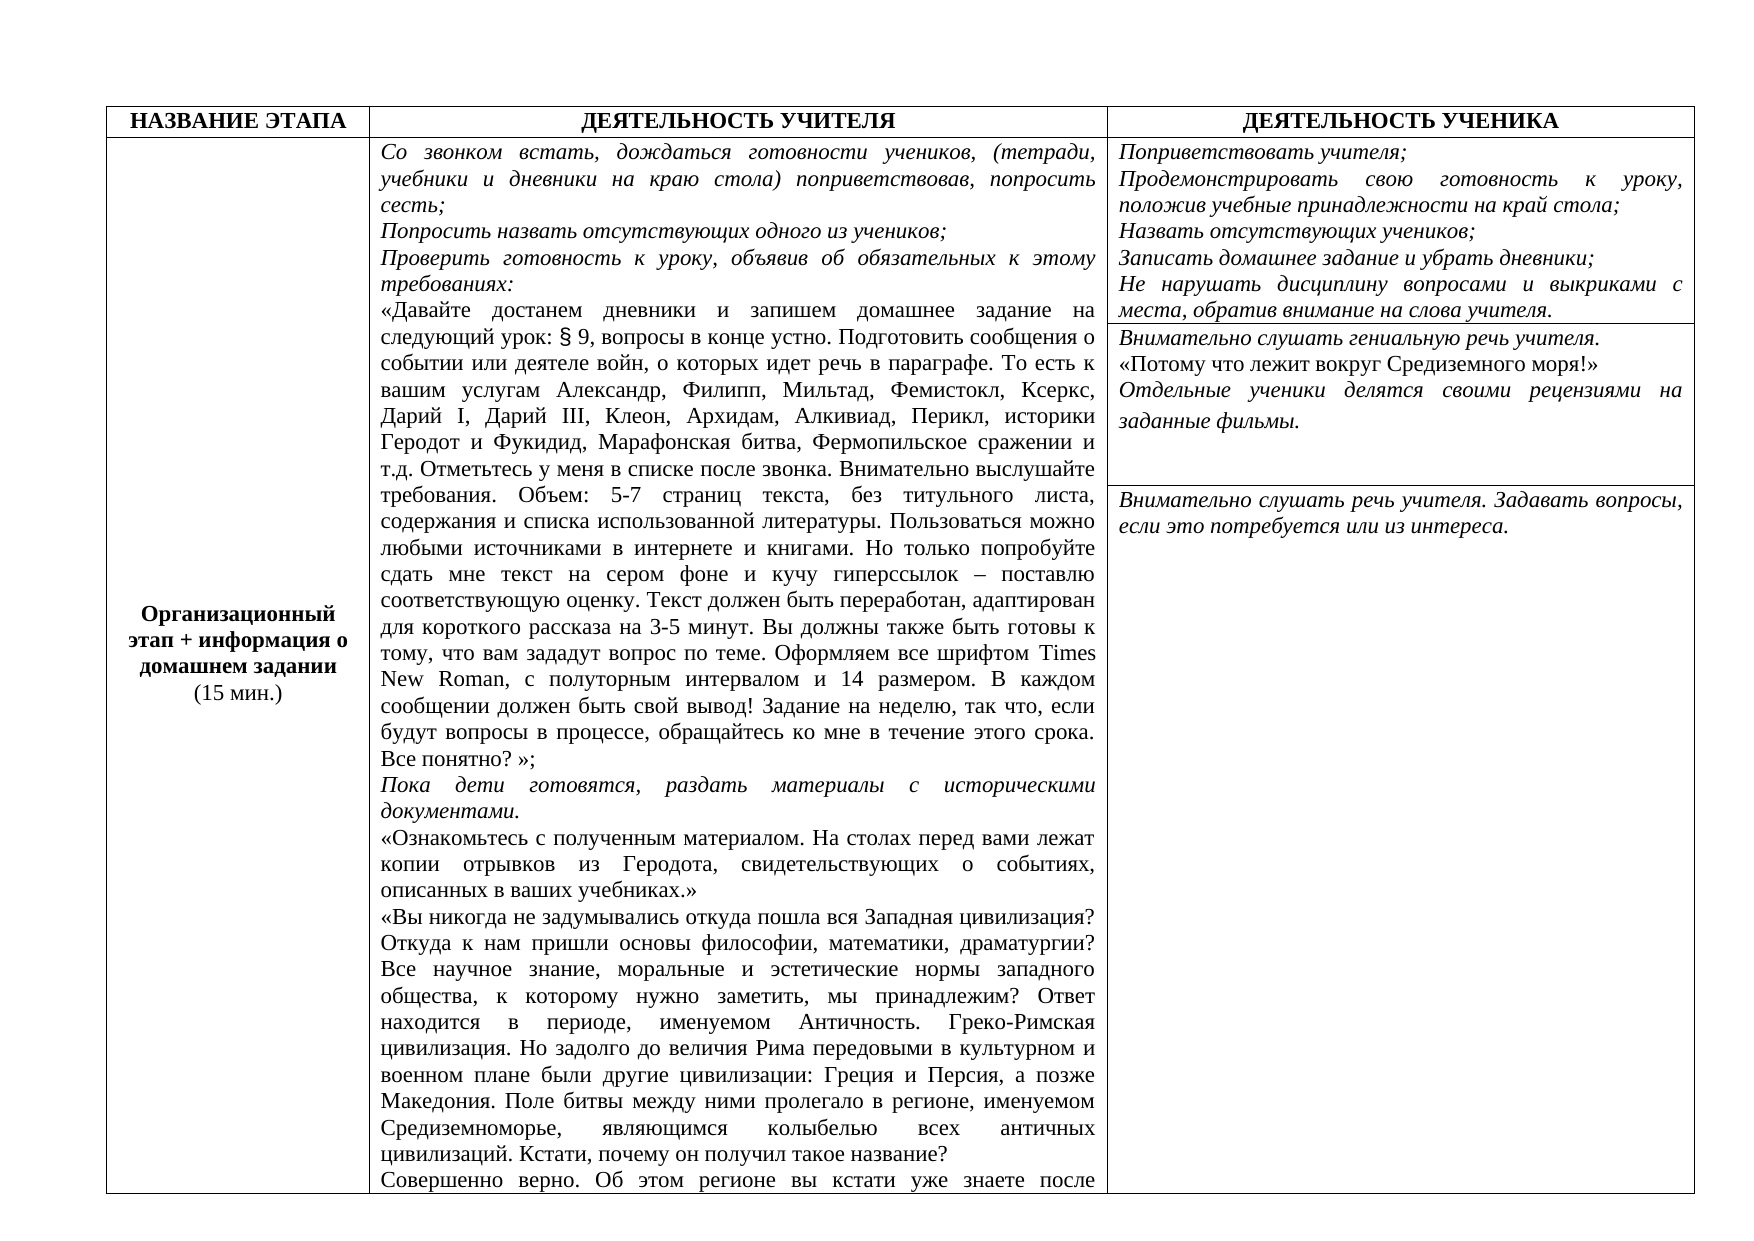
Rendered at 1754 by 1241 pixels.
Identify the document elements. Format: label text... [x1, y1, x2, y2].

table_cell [1108, 486, 1694, 1193]
table_cell Внимательно слушать гениальную речь учителя. «Потому что лежит вокруг Средиземного моря!» Отдельные ученики делятся своими рецензиями на заданные фильмы. [1108, 324, 1694, 485]
table_header ДЕЯТЕЛЬНОСТЬ УЧИТЕЛЯ [370, 107, 1107, 137]
table_header НАЗВАНИЕ ЭТАПА [107, 107, 369, 137]
table_header ДЕЯТЕЛЬНОСТЬ УЧЕНИКА [1108, 107, 1694, 137]
table_cell Организационный этап + информация о домашнем задании (15 мин.) [107, 138, 369, 1193]
table_cell Со звонком встать, дождаться готовности учеников, (тетради, учебники и дневники на краю стола) поприветствовав, попросить сесть; Попросить назвать отсутствующих одного из учеников; Проверить готовность к уроку, объявив об обязательных к этому требованиях: «Давайте достанем дневники и запишем домашнее задание на следующий урок: § 9, вопросы в конце устно. Подготовить сообщения о событии или деятеле войн, о которых идет речь в параграфе. То есть к вашим услугам Александр, Филипп, Мильтад, Фемистокл, Ксеркс, Дарий I, Дарий III, Клеон, Архидам, Алкивиад, Перикл, историки Геродот и Фукидид, Марафонская битва, Фермопильское сражении и т.д. Отметьтесь у меня в списке после звонка. Внимательно выслушайте требования. Объем: 5-7 страниц текста, без титульного листа, содержания и списка использованной литературы. Пользоваться можно любыми источниками в интернете и книгами. Но только попробуйте сдать мне текст на сером фоне и кучу гиперссылок – поставлю соответствующую оценку. Текст должен быть переработан, адаптирован для короткого рассказа на 3-5 минут. Вы должны также быть готовы к тому, что вам зададут вопрос по теме. Оформляем все шрифтом Times New Roman, с полуторным интервалом и 14 размером. В каждом сообщении должен быть свой вывод! Задание на неделю, так что, если будут вопросы в процессе, обращайтесь ко мне в течение этого срока. Все понятно? »; Пока дети готовятся, раздать материалы с историческими документами. «Ознакомьтесь с полученным материалом. На столах перед вами лежат копии отрывков из Геродота, свидетельствующих о событиях, описанных в ваших учебниках.» «Вы никогда не задумывались откуда пошла вся Западная цивилизация? Откуда к нам пришли основы философии, математики, драматургии? Все научное знание, моральные и эстетические нормы западного общества, к которому нужно заметить, мы принадлежим? Ответ находится в периоде, именуемом Античность. Греко-Римская цивилизация. Но задолго до величия Рима передовыми в культурном и военном плане были другие цивилизации: Греция и Персия, а позже Македония. Поле битвы между ними пролегало в регионе, именуемом Средиземноморье, являющимся колыбелью всех античных цивилизаций. Кстати, почему он получил такое название? Совершенно верно. Об этом регионе вы кстати уже знаете после самостоятельного чтения параграфа.» «Вы посмотрели фильмы, о которых я вам говорила? Я задавала посмотреть вам фильм «300 спартанцев», «300 спартанцев: рассвет империи» и «Александр» и написать или составить устно небольшие рецензии на них. Кто посмотрел? Отлично. Готовы поделиться с нами впечатлениями? Очень хорошо! Перейдем к материалу сегодняшнего урока» «Сегодня мы с вами научимся работать с историческим источником. В первую очередь, это вам потребуется, если в будущем вы будете поступать на исторические, юридические или филологические специальности в вуз. Кроме того, работа с источниками всецело развивает навыки анализа и синтеза информации и является аналогом для различных других типов аналитической работы, с которыми вам непременно придется столкнуться в высшей школе. А в-третьих, у вас появится представление, как работают с источниками настоящие историки, после того, как археологи находят ту или иную глиняную табличку или папирус с текстом.» [370, 138, 1107, 1193]
table_cell Поприветствовать учителя; Продемонстрировать свою готовность к уроку, положив учебные принадлежности на край стола; Назвать отсутствующих учеников; Записать домашнее задание и убрать дневники; Не нарушать дисциплину вопросами и выкриками с места, обратив внимание на слова учителя. [1108, 138, 1694, 323]
